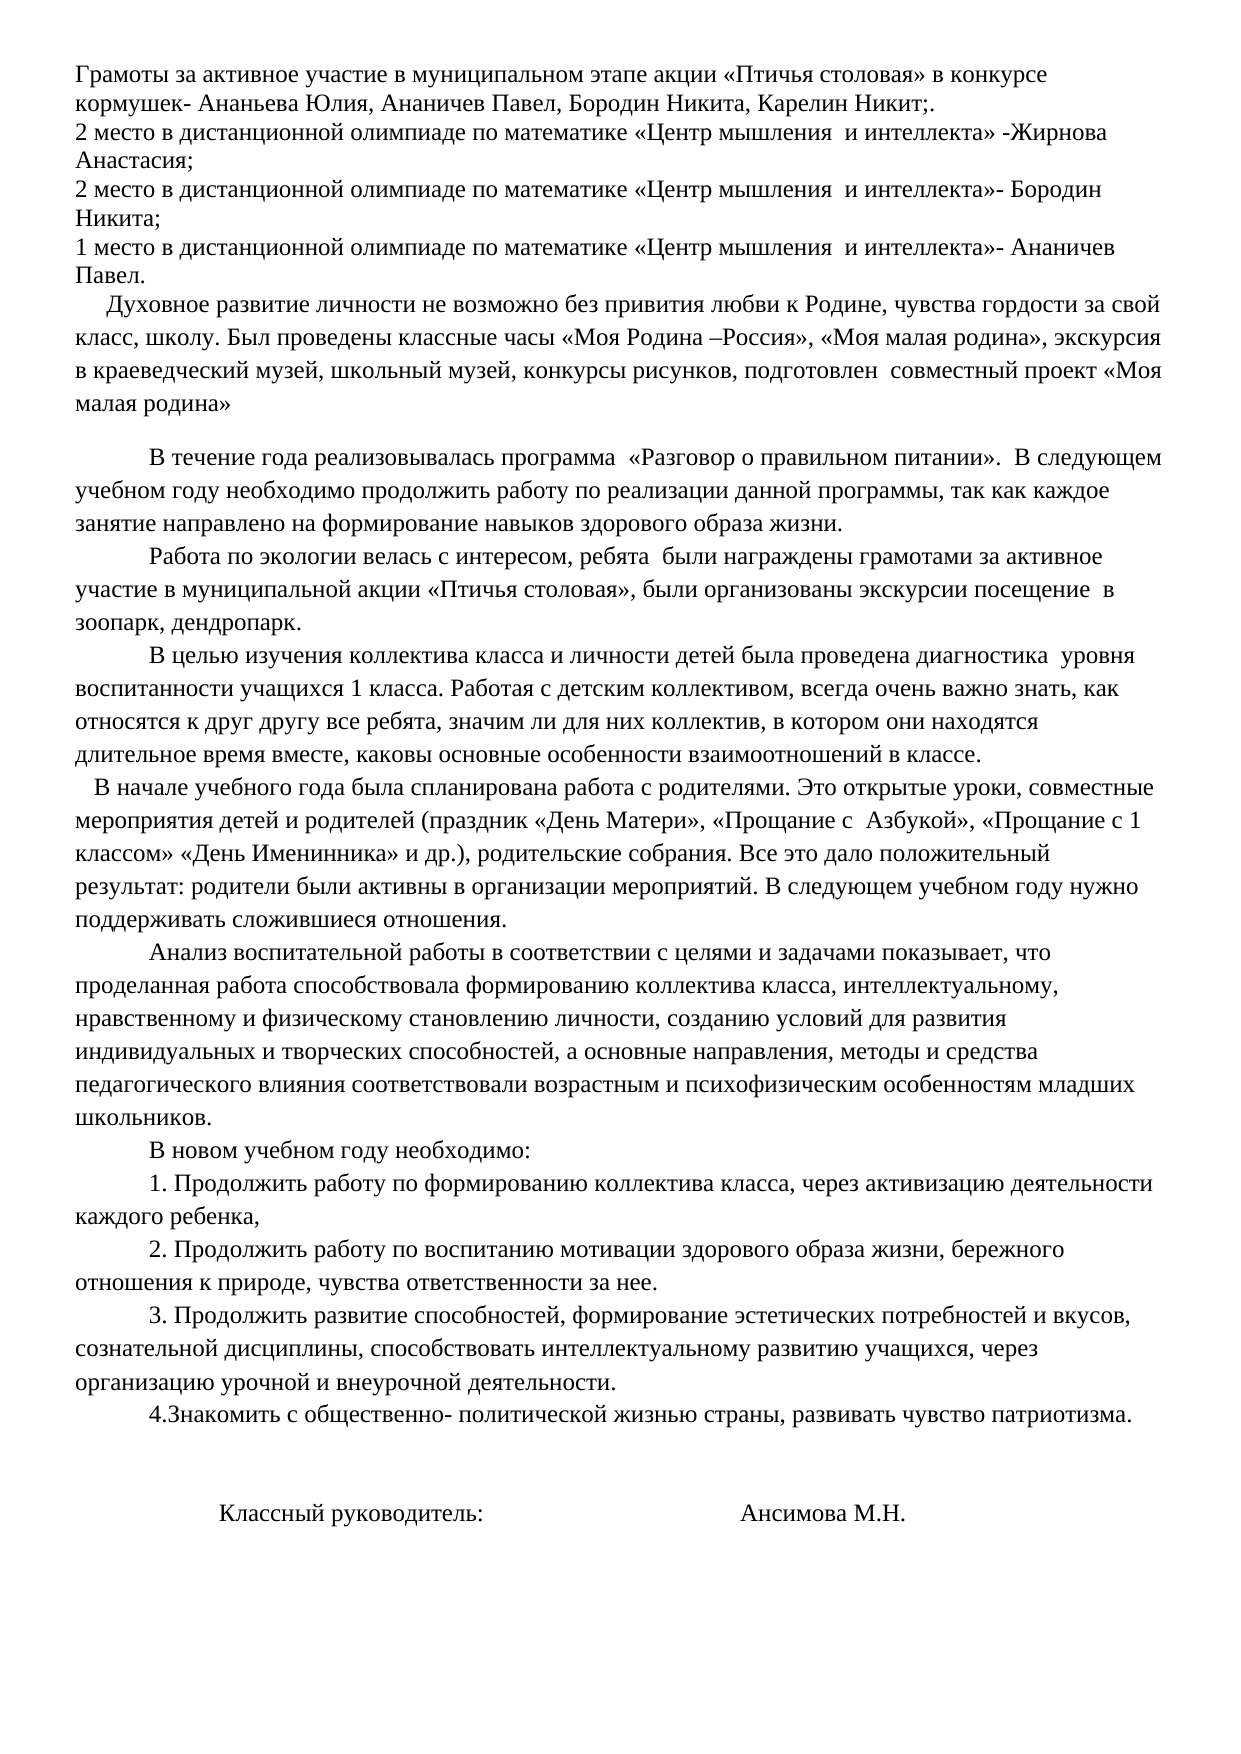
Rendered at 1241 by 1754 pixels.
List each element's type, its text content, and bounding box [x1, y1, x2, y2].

text Грамоты за активное участие в муниципальном этапе акции «Птичья столовая» в конкурсе кормушек- Ананьева Юлия, Ананичев Павел, Бородин Никита, Карелин Никит;. [75, 59, 1165, 117]
text 3. Продолжить развитие способностей, формирование эстетических потребностей и вкусов, сознательной дисциплины, способствовать интеллектуальному развитию учащихся, через организацию урочной и внеурочной деятельности. [75, 1301, 1165, 1395]
text Духовное развитие личности не возможно без привития любви к Родине, чувства гордости за свой класс, школу. Был проведены классные часы «Моя Родина –Россия», «Моя малая родина», экскурсия в краеведческий музей, школьный музей, конкурсы рисунков, подготовлен совместный проект «Моя малая родина» [75, 289, 1165, 417]
text 4.Знакомить с общественно- политической жизнью страны, развивать чувство патриотизма. [75, 1399, 1165, 1428]
text Работа по экологии велась с интересом, ребята были награждены грамотами за активное участие в муниципальной акции «Птичья столовая», были организованы экскурсии посещение в зоопарк, дендропарк. [75, 541, 1165, 636]
text 1. Продолжить работу по формированию коллектива класса, через активизацию деятельности каждого ребенка, [75, 1168, 1165, 1230]
text 2 место в дистанционной олимпиаде по математике «Центр мышления и интеллекта» -Жирнова Анастасия; [75, 117, 1165, 174]
text В целью изучения коллектива класса и личности детей была проведена диагностика уровня воспитанности учащихся 1 класса. Работая с детским коллективом, всегда очень важно знать, как относятся к друг другу все ребята, значим ли для них коллектив, в котором они находятся длительное время вместе, каковы основные особенности взаимоотношений в классе. [75, 640, 1165, 768]
text В течение года реализовывалась программа «Разговор о правильном питании». В следующем учебном году необходимо продолжить работу по реализации данной программы, так как каждое занятие направлено на формирование навыков здорового образа жизни. [75, 442, 1165, 537]
text Классный руководитель: Ансимова М.Н. [75, 1498, 1165, 1527]
text Анализ воспитательной работы в соответствии с целями и задачами показывает, что проделанная работа способствовала формированию коллектива класса, интеллектуальному, нравственному и физическому становлению личности, созданию условий для развития индивидуальных и творческих способностей, а основные направления, методы и средства педагогического влияния соответствовали возрастным и психофизическим особенностям младших школьников. [75, 937, 1165, 1131]
text 2 место в дистанционной олимпиаде по математике «Центр мышления и интеллекта»- Бородин Никита; [75, 174, 1165, 232]
text 2. Продолжить работу по воспитанию мотивации здорового образа жизни, бережного отношения к природе, чувства ответственности за нее. [75, 1234, 1165, 1296]
text 1 место в дистанционной олимпиаде по математике «Центр мышления и интеллекта»- Ананичев Павел. [75, 232, 1165, 289]
text В начале учебного года была спланирована работа с родителями. Это открытые уроки, совместные мероприятия детей и родителей (праздник «День Матери», «Прощание с Азбукой», «Прощание с 1 классом» «День Именинника» и др.), родительские собрания. Все это дало положительный результат: родители были активны в организации мероприятий. В следующем учебном году нужно поддерживать сложившиеся отношения. [75, 772, 1165, 933]
text В новом учебном году необходимо: [75, 1135, 1165, 1164]
